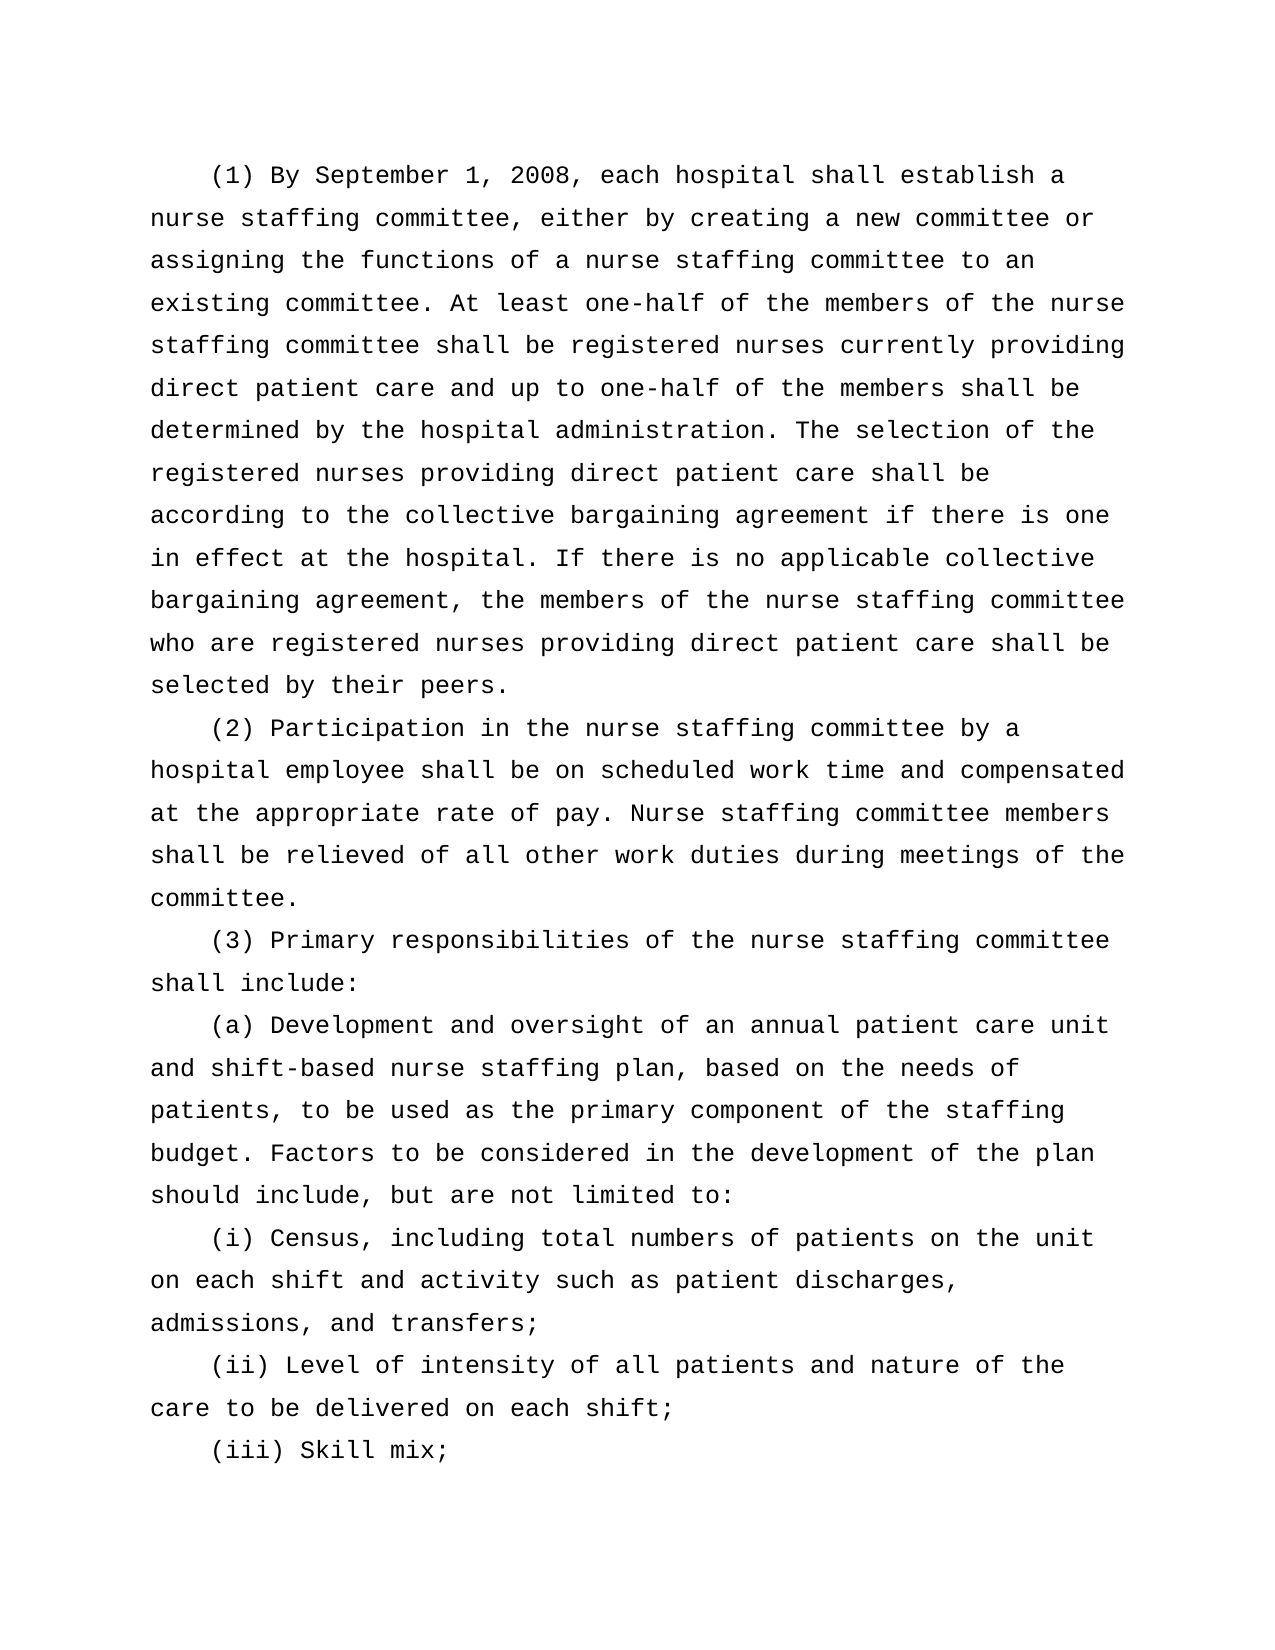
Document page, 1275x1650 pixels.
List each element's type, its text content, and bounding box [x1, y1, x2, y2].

text (ii) Level of intensity of all patients and nature of the care to be delivered on each shift; [150, 1340, 1125, 1425]
text (1) By September 1, 2008, each hospital shall establish a nurse staffing committee, either by creating a new committee or assigning the functions of a nurse staffing committee to an existing committee. At least one-half of the members of the nurse staffing committee shall be registered nurses currently providing direct patient care and up to one-half of the members shall be determined by the hospital administration. The selection of the registered nurses providing direct patient care shall be according to the collective bargaining agreement if there is one in effect at the hospital. If there is no applicable collective bargaining agreement, the members of the nurse staffing committee who are registered nurses providing direct patient care shall be selected by their peers. [150, 150, 1125, 702]
text (2) Participation in the nurse staffing committee by a hospital employee shall be on scheduled work time and compensated at the appropriate rate of pay. Nurse staffing committee members shall be relieved of all other work duties during meetings of the committee. [150, 702, 1125, 915]
text (3) Primary responsibilities of the nurse staffing committee shall include: [150, 915, 1125, 1000]
text (iii) Skill mix; [150, 1425, 1125, 1467]
text (a) Development and oversight of an annual patient care unit and shift-based nurse staffing plan, based on the needs of patients, to be used as the primary component of the staffing budget. Factors to be considered in the development of the plan should include, but are not limited to: [150, 1000, 1125, 1212]
text (i) Census, including total numbers of patients on the unit on each shift and activity such as patient discharges, admissions, and transfers; [150, 1212, 1125, 1340]
